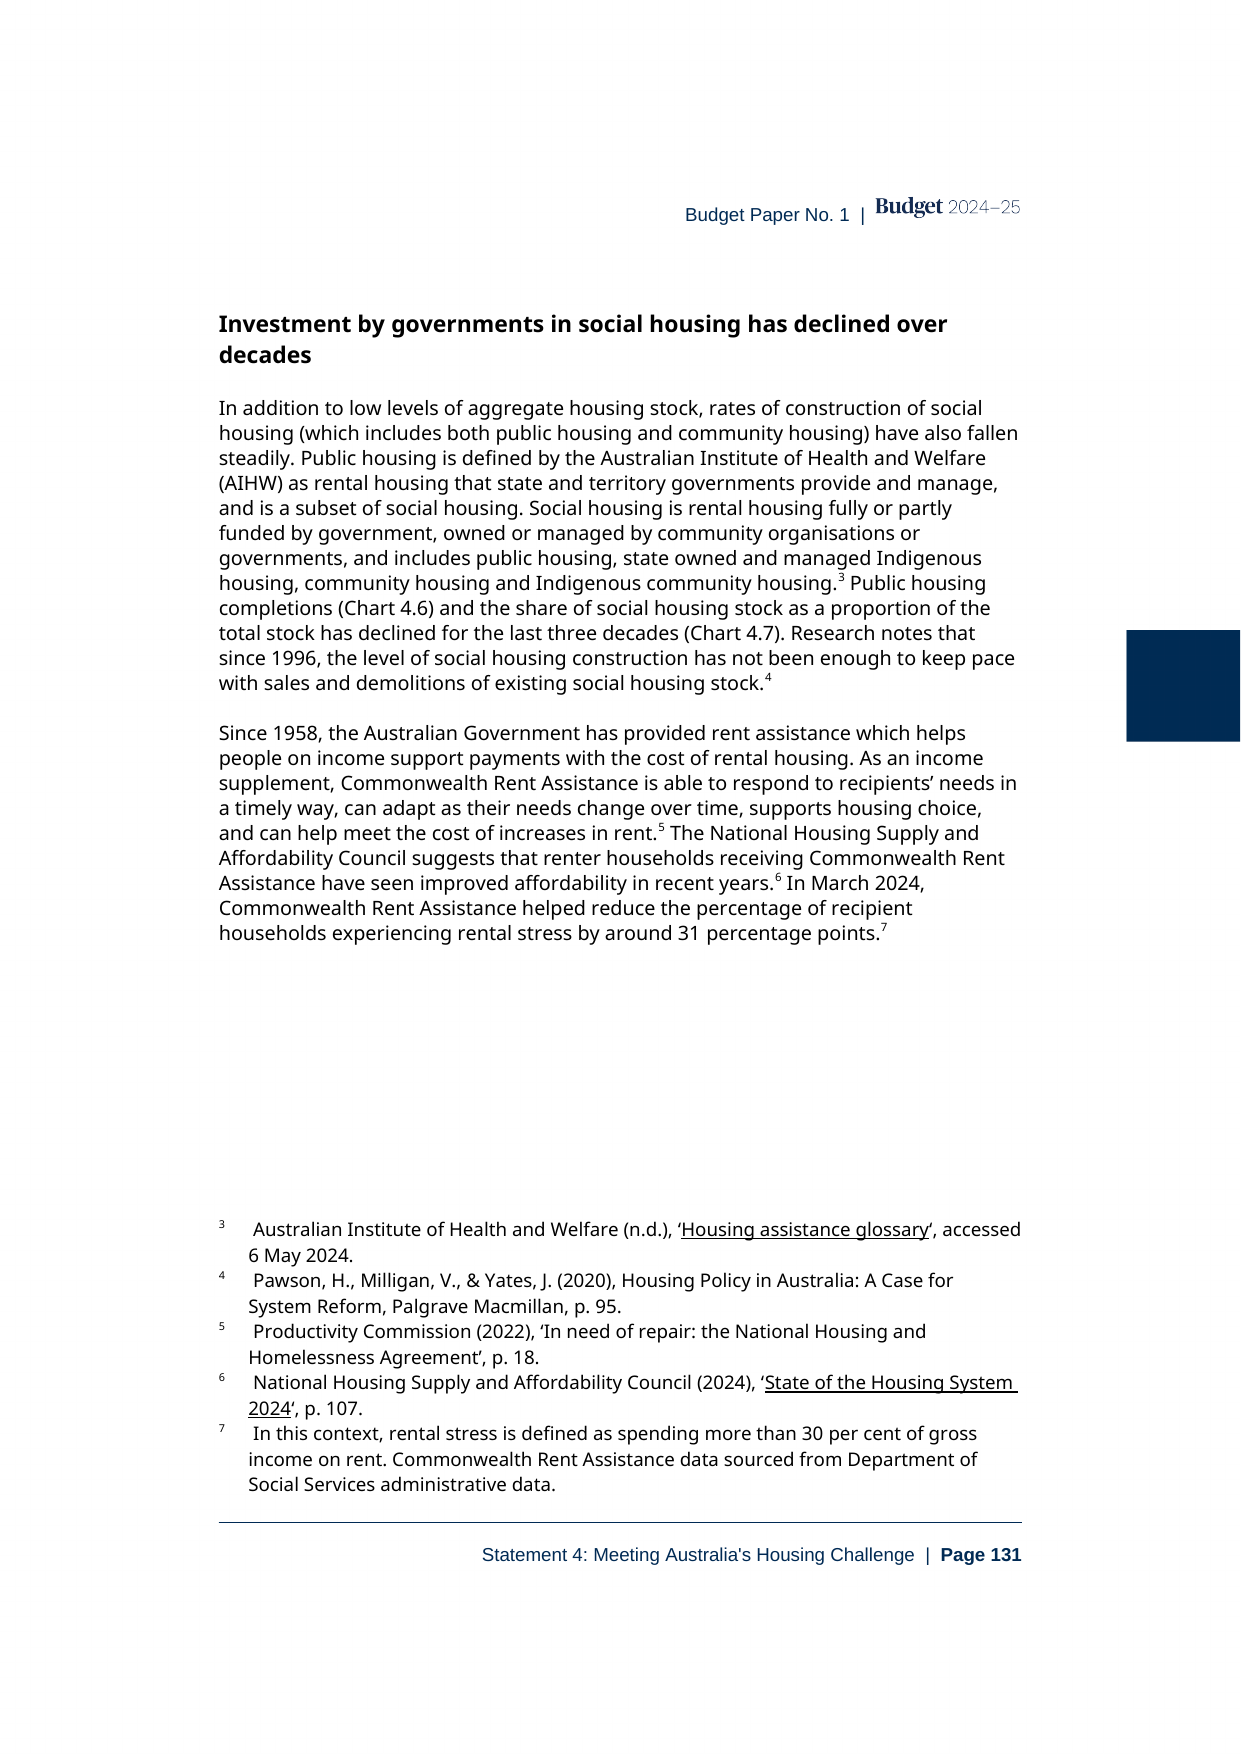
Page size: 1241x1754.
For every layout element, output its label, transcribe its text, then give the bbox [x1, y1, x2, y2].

subtitle Investment by governments in social housing has declined over decades [218, 308, 1022, 370]
text Since 1958, the Australian Government has provided rent assistance which helps people on income support payments with the cost of rental housing. As an income supplement, Commonwealth Rent Assistance is able to respond to recipients’ needs in a timely way, can adapt as their needs change over time, supports housing choice, and can help meet the cost of increases in rent. The National Housing Supply and Affordability Council suggests that renter households receiving Commonwealth Rent Assistance have seen improved affordability in recent years. In March 2024, Commonwealth Rent Assistance helped reduce the percentage of recipient households experiencing rental stress by around 31 percentage points. [218, 720, 1022, 945]
text In addition to low levels of aggregate housing stock, rates of construction of social housing (which includes both public housing and community housing) have also fallen steadily. Public housing is defined by the Australian Institute of Health and Welfare (AIHW) as rental housing that state and territory governments provide and manage, and is a subset of social housing. Social housing is rental housing fully or partly funded by government, owned or managed by community organisations or governments, and includes public housing, state owned and managed Indigenous housing, community housing and Indigenous community housing. Public housing completions (Chart 4.6) and the share of social housing stock as a proportion of the total stock has declined for the last three decades (Chart 4.7). Research notes that since 1996, the level of social housing construction has not been enough to keep pace with sales and demolitions of existing social housing stock. [218, 395, 1022, 695]
picture [0, 0, 1241, 1754]
